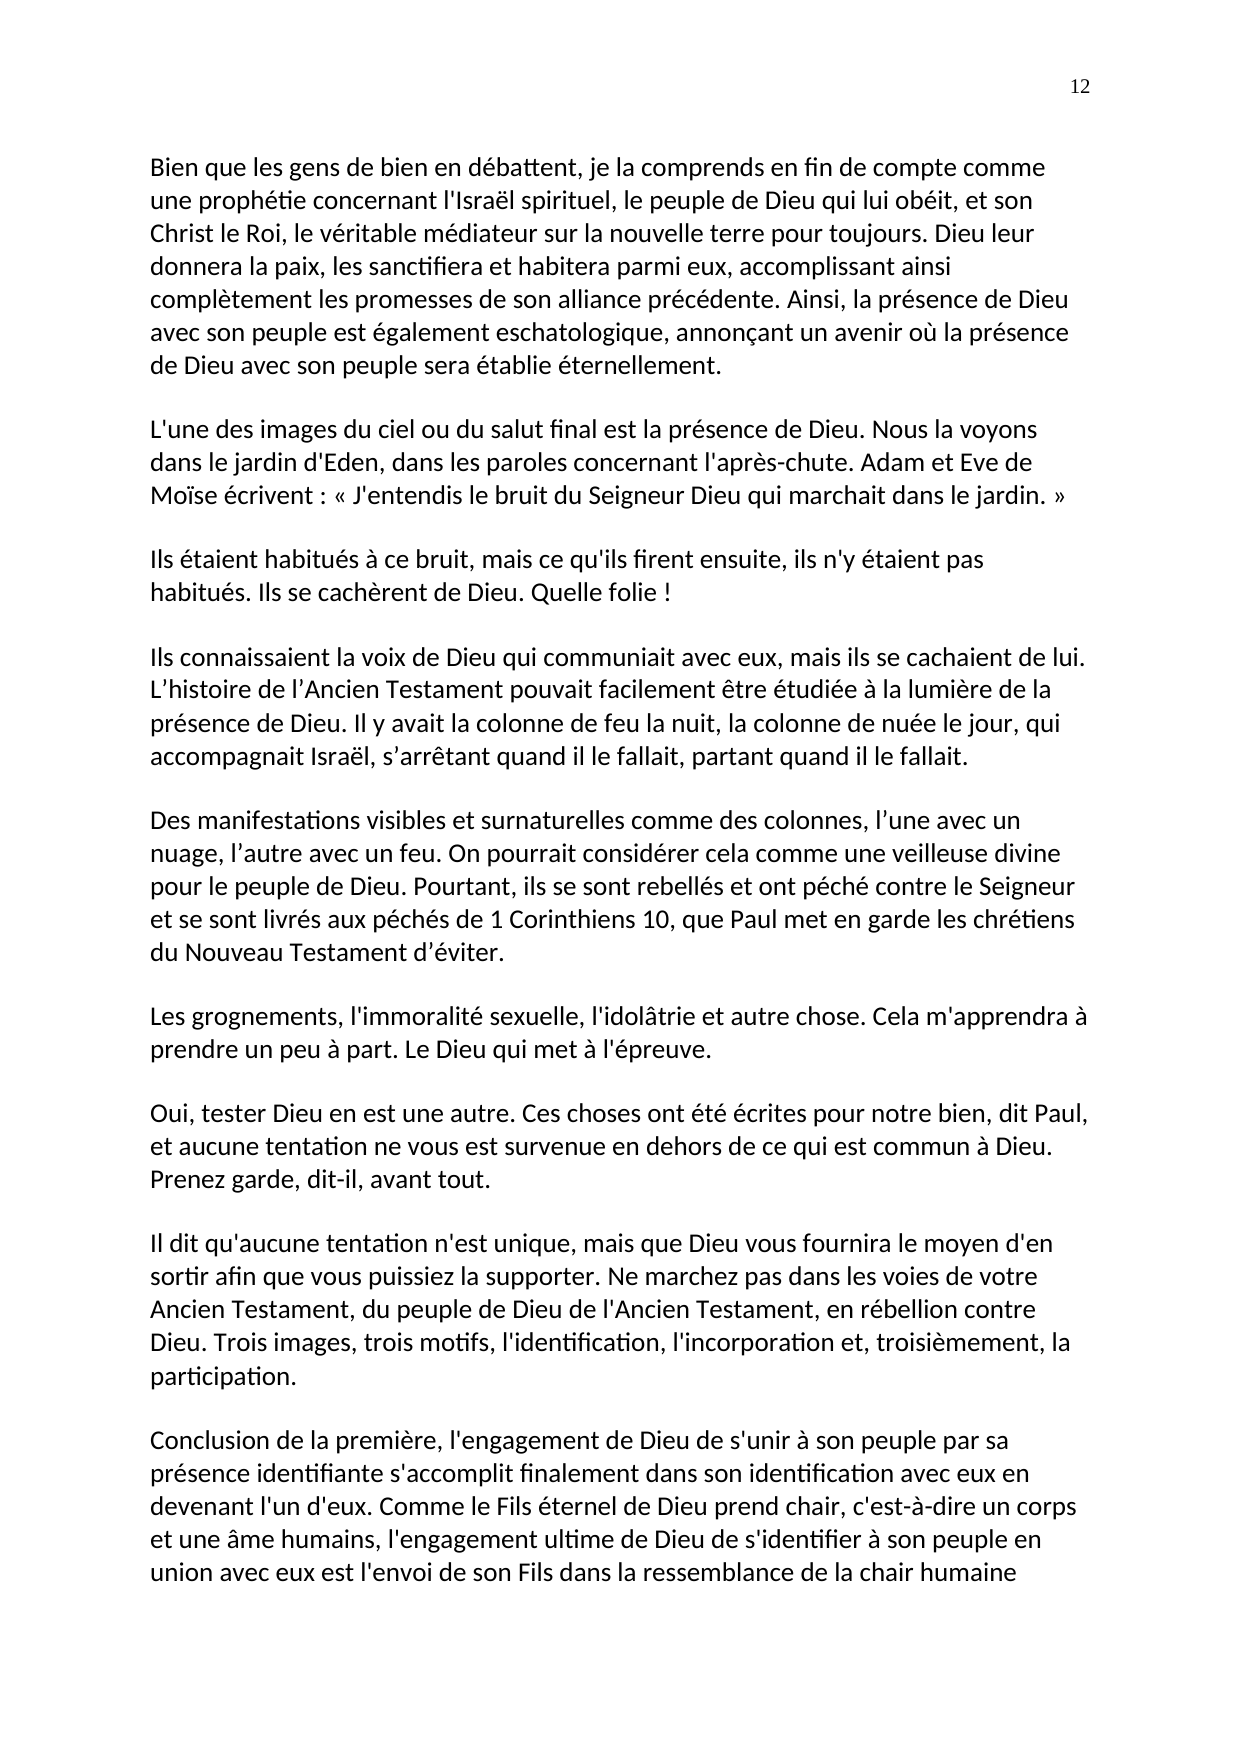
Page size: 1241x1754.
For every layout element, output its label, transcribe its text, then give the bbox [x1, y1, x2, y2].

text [150, 1423, 1090, 1588]
text L'une des images du ciel ou du salut final est la présence de Dieu. Nous la voyons dans le jardin d'Eden, dans les paroles concernant l'après-chute. Adam et Eve de Moïse écrivent : « J'entendis le bruit du Seigneur Dieu qui marchait dans le jardin. » [150, 412, 1090, 511]
text Les grognements, l'immoralité sexuelle, l'idolâtrie et autre chose. Cela m'apprendra à prendre un peu à part. Le Dieu qui met à l'épreuve. [150, 999, 1090, 1065]
text Oui, tester Dieu en est une autre. Ces choses ont été écrites pour notre bien, dit Paul, et aucune tentation ne vous est survenue en dehors de ce qui est commun à Dieu. Prenez garde, dit-il, avant tout. [150, 1096, 1090, 1195]
text Bien que les gens de bien en débattent, je la comprends en fin de compte comme une prophétie concernant l'Israël spirituel, le peuple de Dieu qui lui obéit, et son Christ le Roi, le véritable médiateur sur la nouvelle terre pour toujours. Dieu leur donnera la paix, les sanctifiera et habitera parmi eux, accomplissant ainsi complètement les promesses de son alliance précédente. Ainsi, la présence de Dieu avec son peuple est également eschatologique, annonçant un avenir où la présence de Dieu avec son peuple sera établie éternellement. [150, 150, 1090, 381]
text Ils étaient habitués à ce bruit, mais ce qu'ils firent ensuite, ils n'y étaient pas habitués. Ils se cachèrent de Dieu. Quelle folie ! [150, 542, 1090, 608]
text Il dit qu'aucune tentation n'est unique, mais que Dieu vous fournira le moyen d'en sortir afin que vous puissiez la supporter. Ne marchez pas dans les voies de votre Ancien Testament, du peuple de Dieu de l'Ancien Testament, en rébellion contre Dieu. Trois images, trois motifs, l'identification, l'incorporation et, troisièmement, la participation. [150, 1227, 1090, 1392]
text Des manifestations visibles et surnaturelles comme des colonnes, l’une avec un nuage, l’autre avec un feu. On pourrait considérer cela comme une veilleuse divine pour le peuple de Dieu. Pourtant, ils se sont rebellés et ont péché contre le Seigneur et se sont livrés aux péchés de 1 Corinthiens 10, que Paul met en garde les chrétiens du Nouveau Testament d’éviter. [150, 803, 1090, 968]
text Ils connaissaient la voix de Dieu qui communiait avec eux, mais ils se cachaient de lui. L’histoire de l’Ancien Testament pouvait facilement être étudiée à la lumière de la présence de Dieu. Il y avait la colonne de feu la nuit, la colonne de nuée le jour, qui accompagnait Israël, s’arrêtant quand il le fallait, partant quand il le fallait. [150, 640, 1090, 772]
